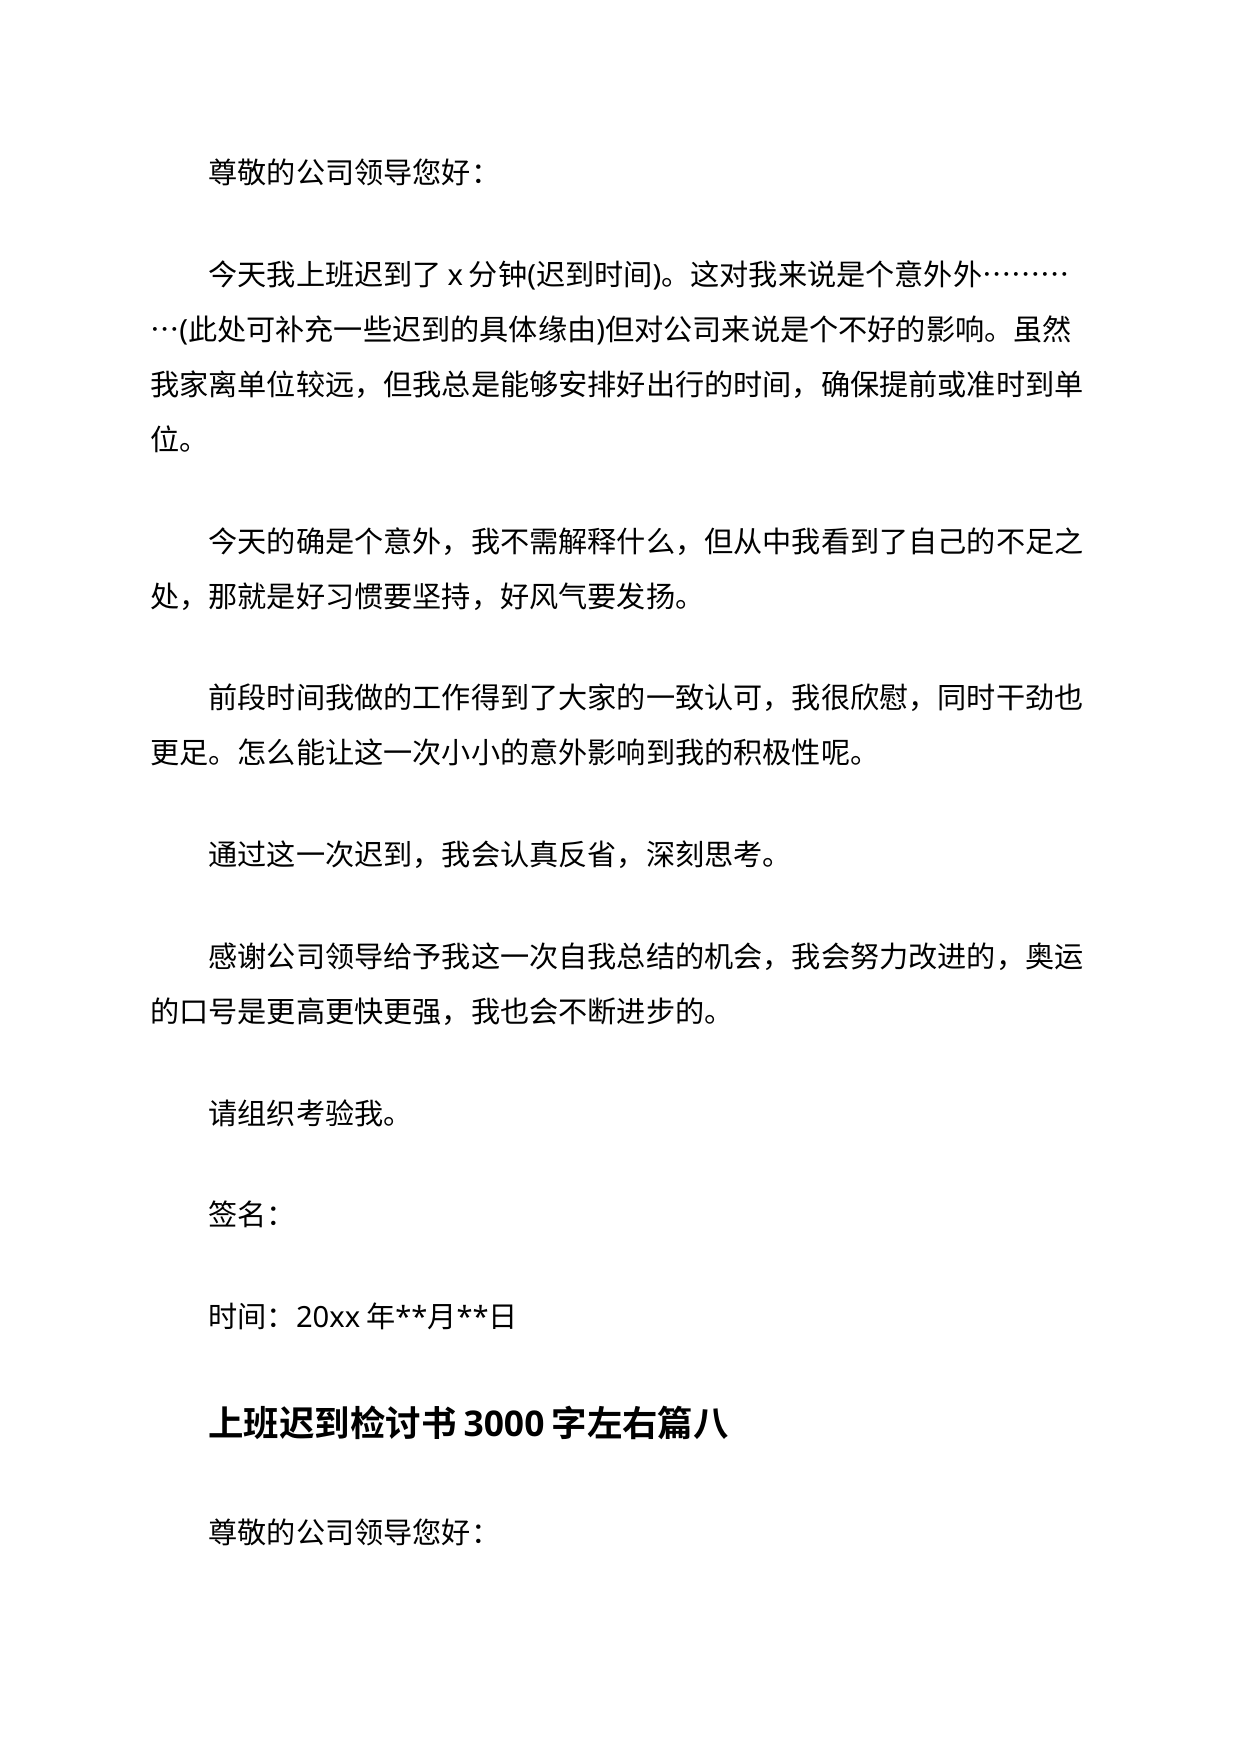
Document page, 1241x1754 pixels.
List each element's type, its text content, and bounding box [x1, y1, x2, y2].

text 感谢公司领导给予我这一次自我总结的机会，我会努力改进的，奥运的口号是更高更快更强，我也会不断进步的。 [150, 933, 1090, 1031]
text 时间：20xx年**月**日 [150, 1294, 1090, 1336]
text 尊敬的公司领导您好： [150, 1509, 1090, 1552]
text 尊敬的公司领导您好： [150, 150, 1090, 192]
text 签名： [150, 1192, 1090, 1234]
text 请组织考验我。 [150, 1090, 1090, 1132]
text 前段时间我做的工作得到了大家的一致认可，我很欣慰，同时干劲也更足。怎么能让这一次小小的意外影响到我的积极性呢。 [150, 675, 1090, 772]
text 今天我上班迟到了x分钟(迟到时间)。这对我来说是个意外外…………(此处可补充一些迟到的具体缘由)但对公司来说是个不好的影响。虽然我家离单位较远，但我总是能够安排好出行的时间，确保提前或准时到单位。 [150, 252, 1090, 459]
text 今天的确是个意外，我不需解释什么，但从中我看到了自己的不足之处，那就是好习惯要坚持，好风气要发扬。 [150, 518, 1090, 616]
text 上班迟到检讨书3000字左右篇八 [150, 1396, 1090, 1447]
text 通过这一次迟到，我会认真反省，深刻思考。 [150, 832, 1090, 874]
